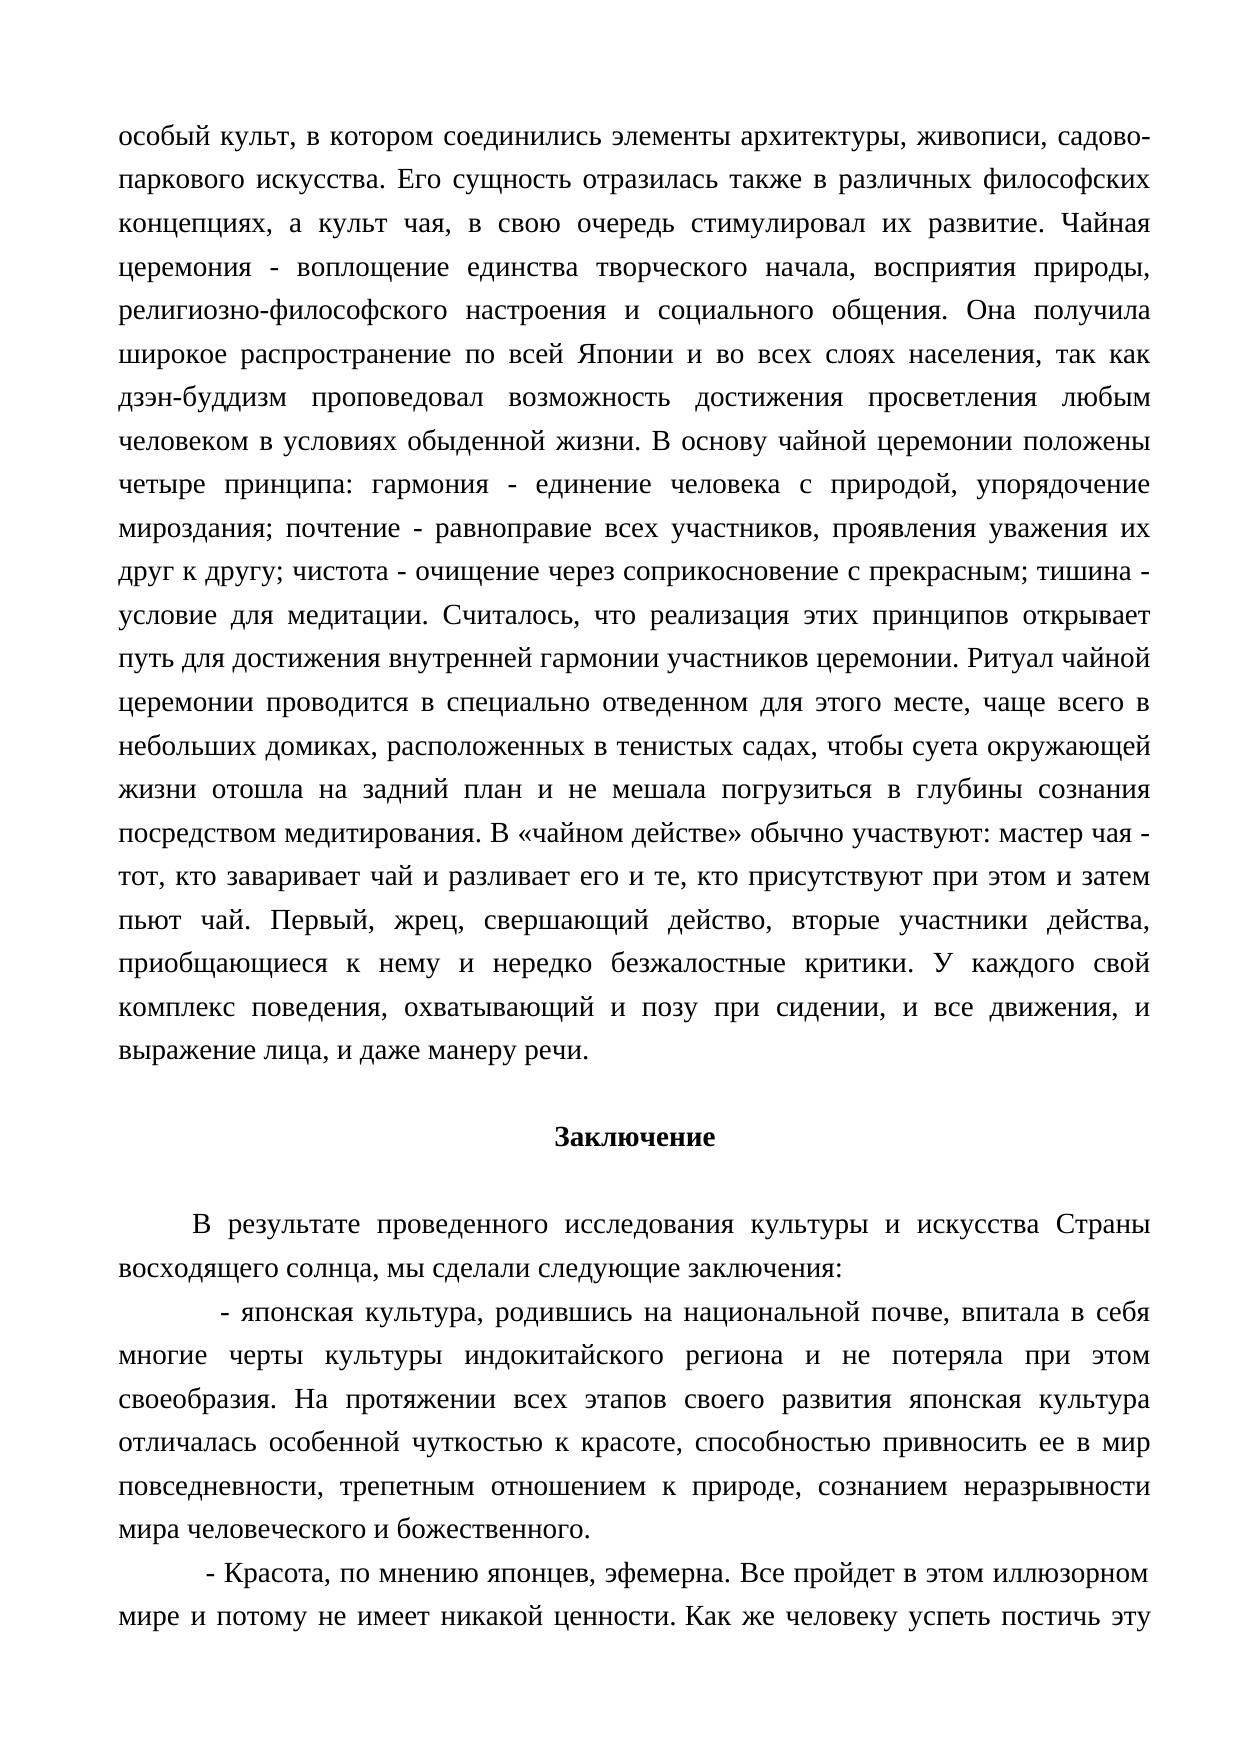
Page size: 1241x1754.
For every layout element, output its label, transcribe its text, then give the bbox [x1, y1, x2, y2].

text - японская культура, родившись на национальной почве, впитала в себя многие черты культуры индокитайского региона и не потеряла при этом своеобразия. На протяжении всех этапов своего развития японская культура отличалась особенной чуткостью к красоте, способностью привносить ее в мир повседневности, трепетным отношением к природе, сознанием неразрывности мира человеческого и божественного. [118, 1294, 1152, 1545]
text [118, 118, 1152, 1066]
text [118, 1555, 1152, 1632]
text Заключение [118, 1119, 1152, 1153]
text В результате проведенного исследования культуры и искусства Страны восходящего солнца, мы сделали следующие заключения: [118, 1207, 1152, 1284]
